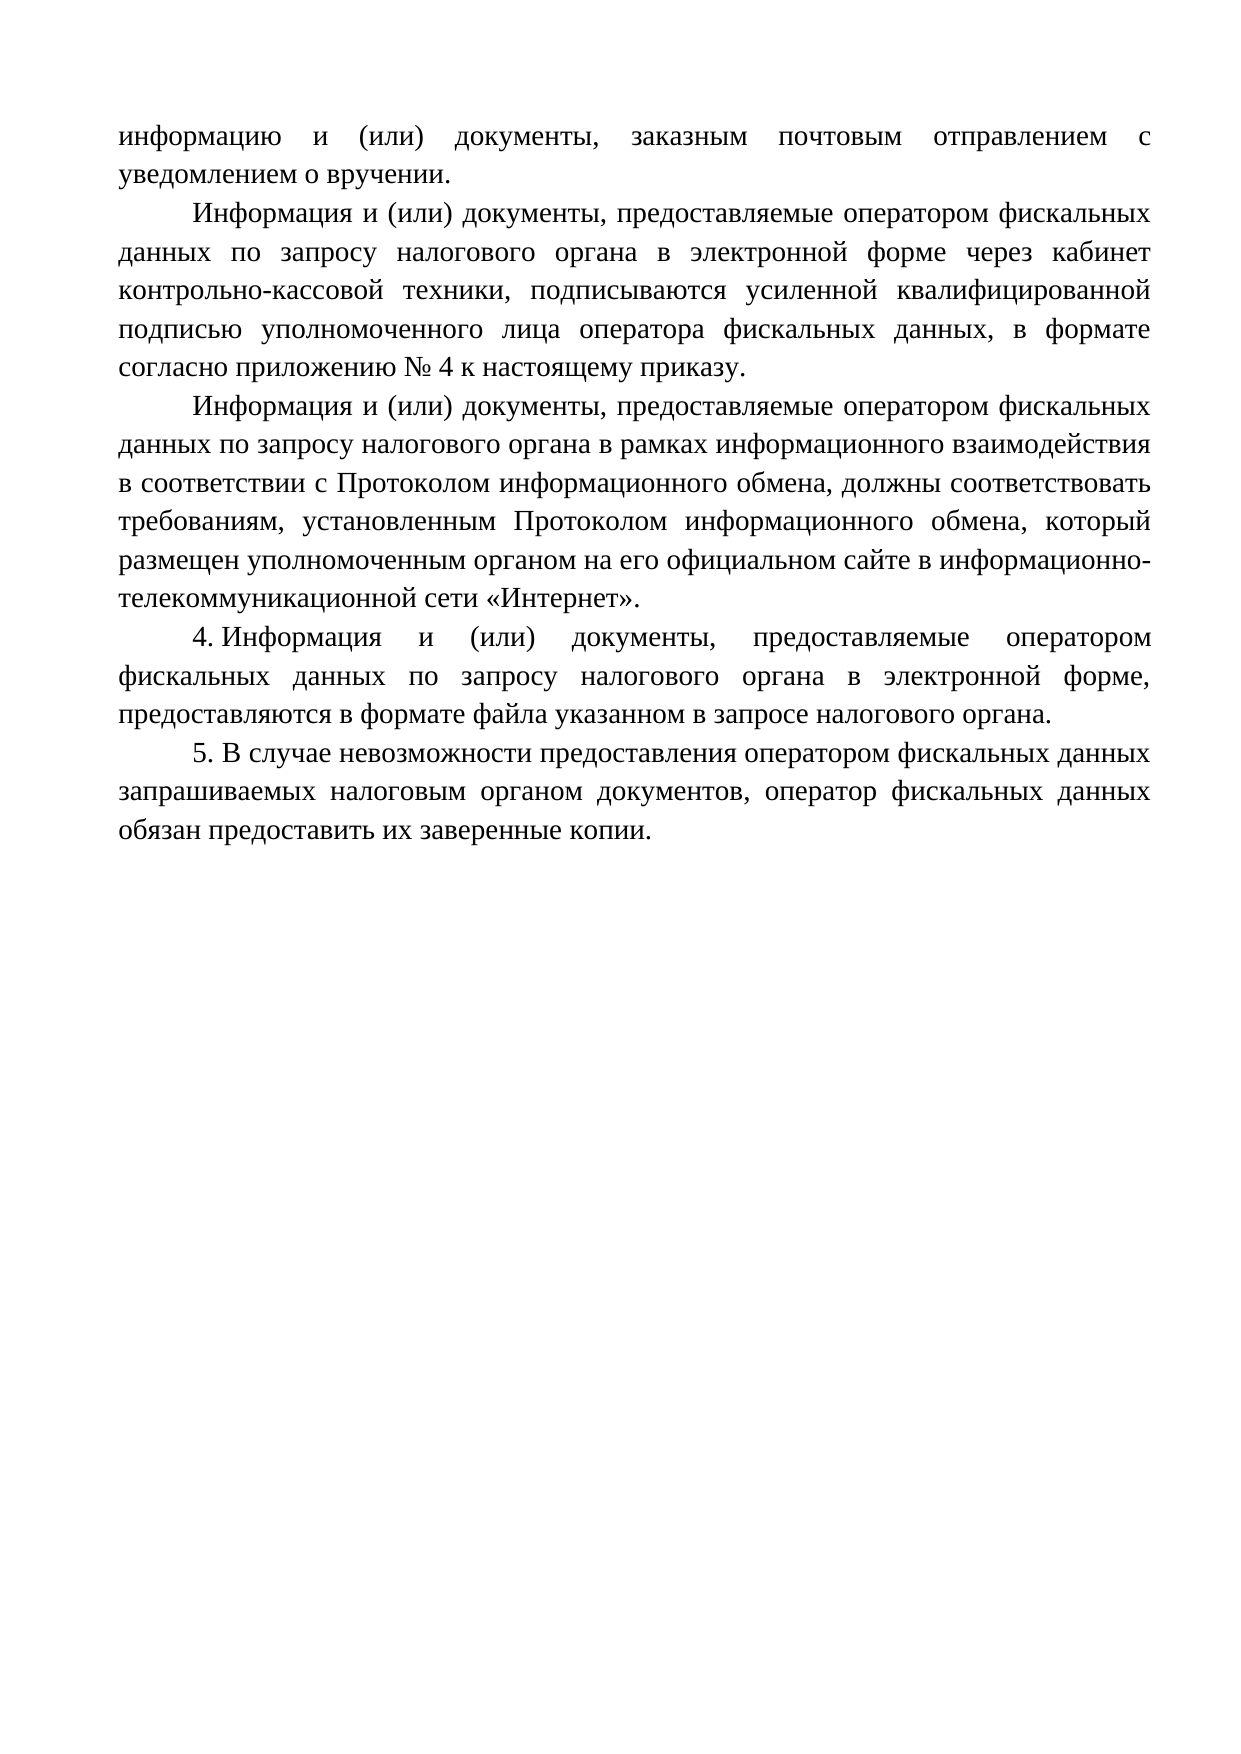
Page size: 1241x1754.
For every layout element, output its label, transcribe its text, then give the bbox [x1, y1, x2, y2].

text Информация и (или) документы, предоставляемые оператором фискальных данных по запросу налогового органа в электронной форме через кабинет контрольно-кассовой техники, подписываются усиленной квалифицированной подписью уполномоченного лица оператора фискальных данных, в формате согласно приложению № 4 к настоящему приказу. [118, 195, 1152, 383]
text 5. В случае невозможности предоставления оператором фискальных данных запрашиваемых налоговым органом документов, оператор фискальных данных обязан предоставить их заверенные копии. [118, 735, 1152, 845]
text Информация и (или) документы, предоставляемые оператором фискальных данных по запросу налогового органа в рамках информационного взаимодействия в соответствии с Протоколом информационного обмена, должны соответствовать требованиям, установленным Протоколом информационного обмена, который размещен уполномоченным органом на его официальном сайте в информационно-телекоммуникационной сети «Интернет». [118, 388, 1152, 614]
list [118, 118, 1152, 190]
text 4. Информация и (или) документы, предоставляемые оператором фискальных данных по запросу налогового органа в электронной форме, предоставляются в формате файла указанном в запросе налогового органа. [118, 619, 1152, 730]
